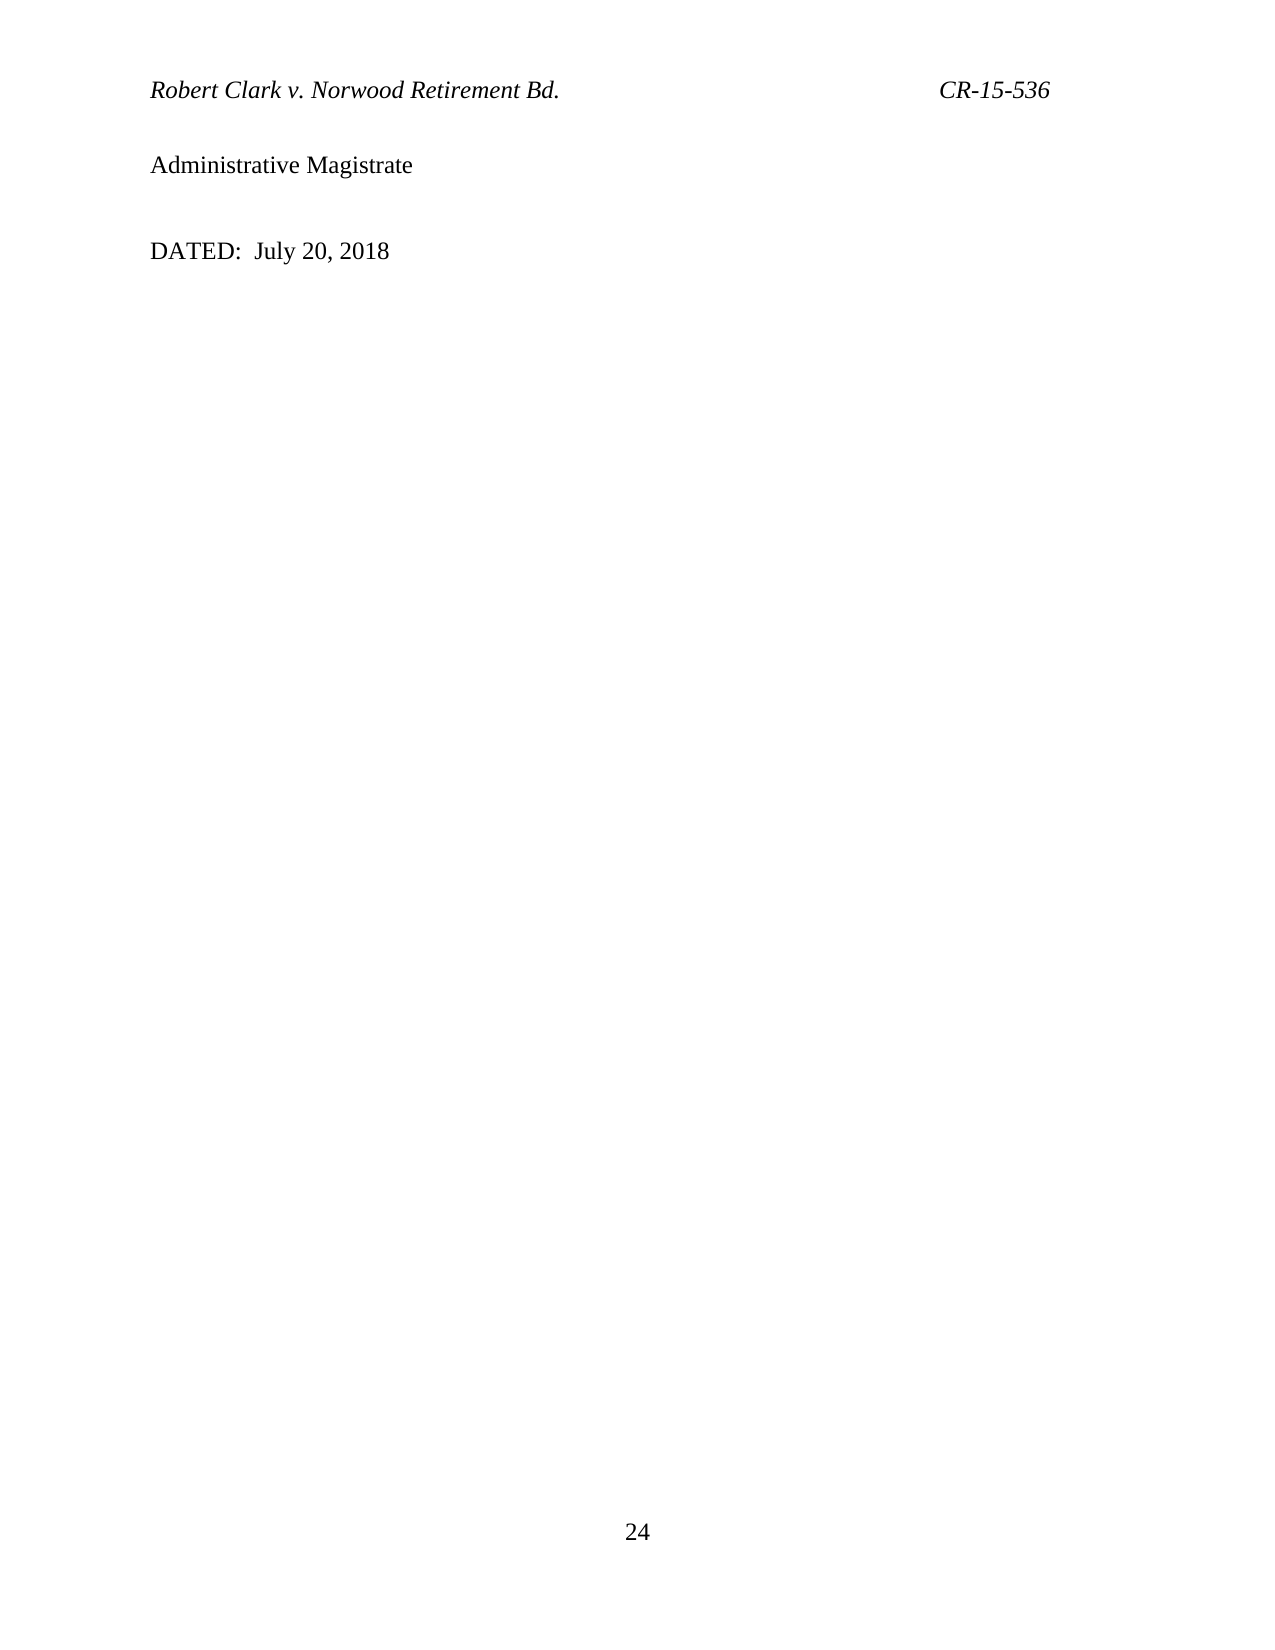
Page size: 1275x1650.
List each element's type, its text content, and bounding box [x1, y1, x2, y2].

text Administrative Magistrate [150, 150, 1125, 179]
text DATED: July 20, 2018 [150, 236, 1125, 265]
